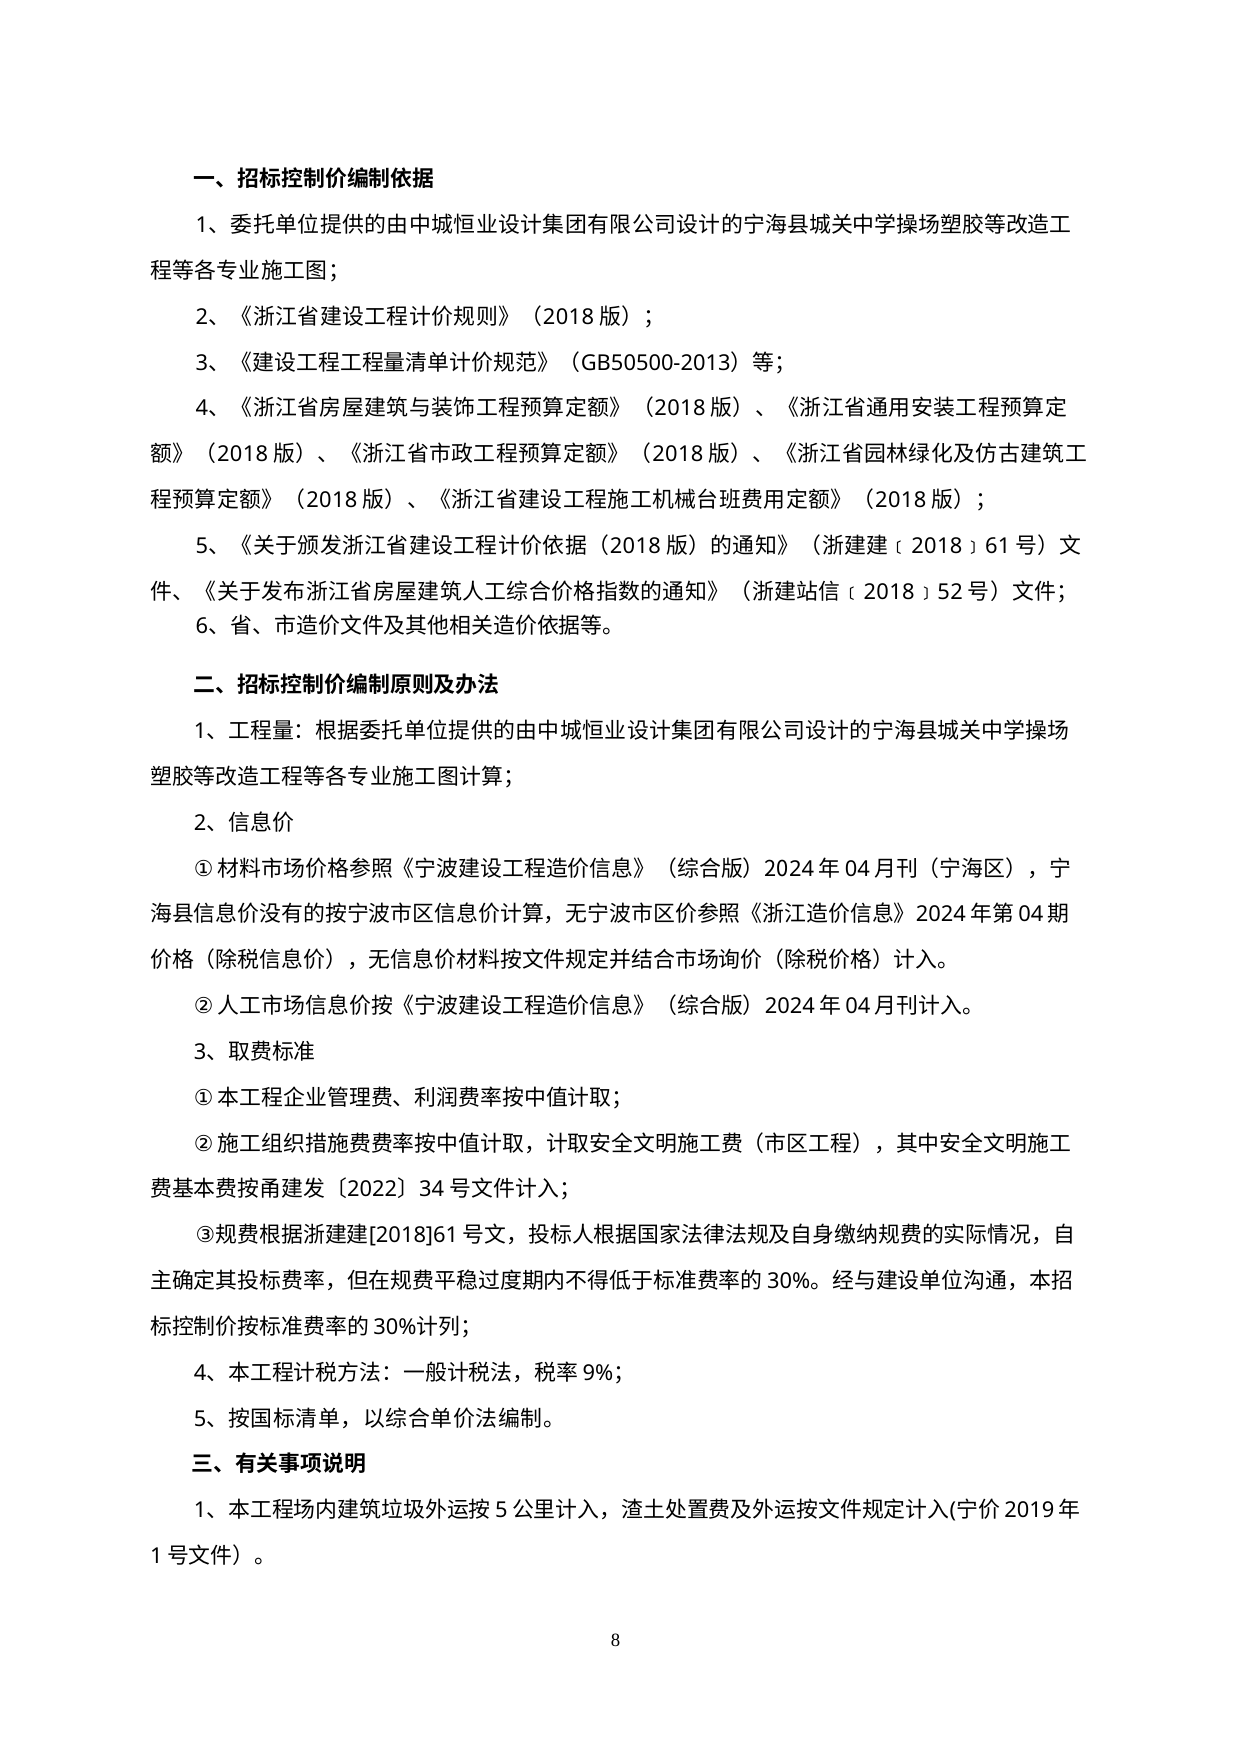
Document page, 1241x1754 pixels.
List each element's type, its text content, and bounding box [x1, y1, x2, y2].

text 4、《浙江省房屋建筑与装饰工程预算定额》（2018版）、《浙江省通用安装工程预算定额》（2018版）、《浙江省市政工程预算定额》（2018版）、《浙江省园林绿化及仿古建筑工程预算定额》（2018版）、《浙江省建设工程施工机械台班费用定额》（2018版）； [150, 379, 1090, 517]
text 3、取费标准 [150, 1023, 1090, 1068]
text ①本工程企业管理费、利润费率按中值计取； [150, 1068, 1090, 1114]
text 6、省、市造价文件及其他相关造价依据等。 [150, 608, 1090, 640]
text ②人工市场信息价按《宁波建设工程造价信息》（综合版）2024年04月刊计入。 [150, 977, 1090, 1023]
text 2、信息价 [150, 793, 1090, 839]
text 1、委托单位提供的由中城恒业设计集团有限公司设计的宁海县城关中学操场塑胶等改造工程等各专业施工图； [150, 196, 1090, 287]
text 1、本工程场内建筑垃圾外运按5公里计入，渣土处置费及外运按文件规定计入(宁价2019年1号文件）。 [150, 1481, 1090, 1573]
text 2、《浙江省建设工程计价规则》（2018版）； [150, 287, 1090, 333]
text 1、工程量：根据委托单位提供的由中城恒业设计集团有限公司设计的宁海县城关中学操场塑胶等改造工程等各专业施工图计算； [150, 702, 1090, 793]
text 5、《关于颁发浙江省建设工程计价依据（2018版）的通知》（浙建建﹝2018﹞61号）文件、《关于发布浙江省房屋建筑人工综合价格指数的通知》（浙建站信﹝2018﹞52号）文件； [150, 517, 1090, 608]
text 5、按国标清单，以综合单价法编制。 [150, 1389, 1090, 1435]
text 二、招标控制价编制原则及办法 [150, 656, 1090, 702]
text ②施工组织措施费费率按中值计取，计取安全文明施工费（市区工程），其中安全文明施工费基本费按甬建发〔2022〕34 号文件计入； [150, 1114, 1090, 1206]
text 4、本工程计税方法：一般计税法，税率9%； [150, 1343, 1090, 1389]
text 3、《建设工程工程量清单计价规范》（GB50500-2013）等； [150, 333, 1090, 379]
text ①材料市场价格参照《宁波建设工程造价信息》（综合版）2024年04月刊（宁海区），宁海县信息价没有的按宁波市区信息价计算，无宁波市区价参照《浙江造价信息》2024年第04期价格（除税信息价），无信息价材料按文件规定并结合市场询价（除税价格）计入。 [150, 839, 1090, 977]
text 一、招标控制价编制依据 [150, 150, 1083, 196]
text 三、有关事项说明 [150, 1435, 1090, 1481]
text ③规费根据浙建建[2018]61号文，投标人根据国家法律法规及自身缴纳规费的实际情况，自主确定其投标费率，但在规费平稳过度期内不得低于标准费率的30%。经与建设单位沟通，本招标控制价按标准费率的30%计列； [150, 1206, 1090, 1343]
